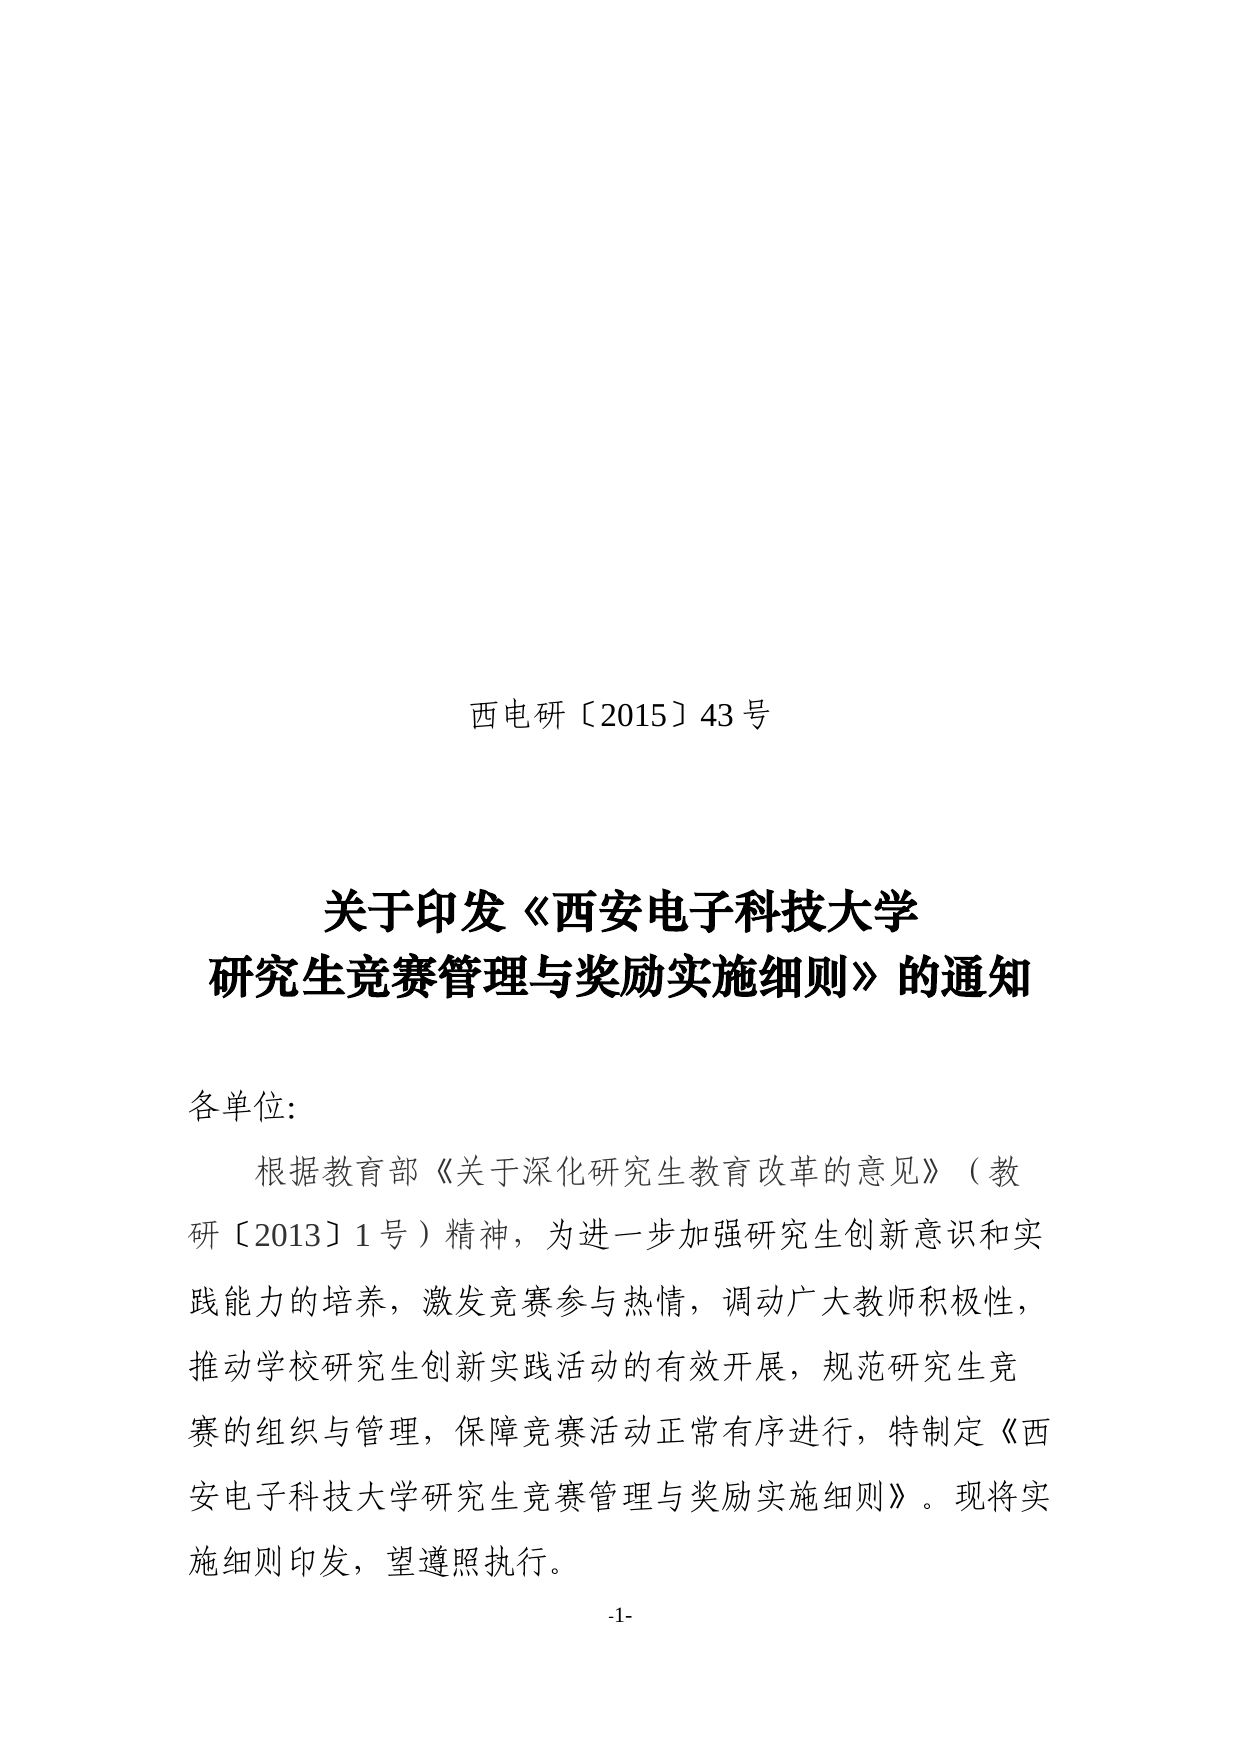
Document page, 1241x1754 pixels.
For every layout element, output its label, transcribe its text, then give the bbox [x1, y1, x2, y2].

text 根据教育部《关于深化研究生教育改革的意见》（教研〔2013〕1号）精神，为进一步加强研究生创新意识和实践能力的培养，激发竞赛参与热情，调动广大教师积极性，推动学校研究生创新实践活动的有效开展，规范研究生竞赛的组织与管理，保障竞赛活动正常有序进行，特制定《西安电子科技大学研究生竞赛管理与奖励实施细则》。现将实施细则印发，望遵照执行。 [187, 1136, 1053, 1591]
text 西电研〔2015〕43号 [187, 681, 1053, 746]
text 各单位： [187, 1071, 1053, 1136]
text 研究生竞赛管理与奖励实施细则》的通知 [187, 941, 1053, 1006]
text 关于印发《西安电子科技大学 [187, 876, 1053, 941]
